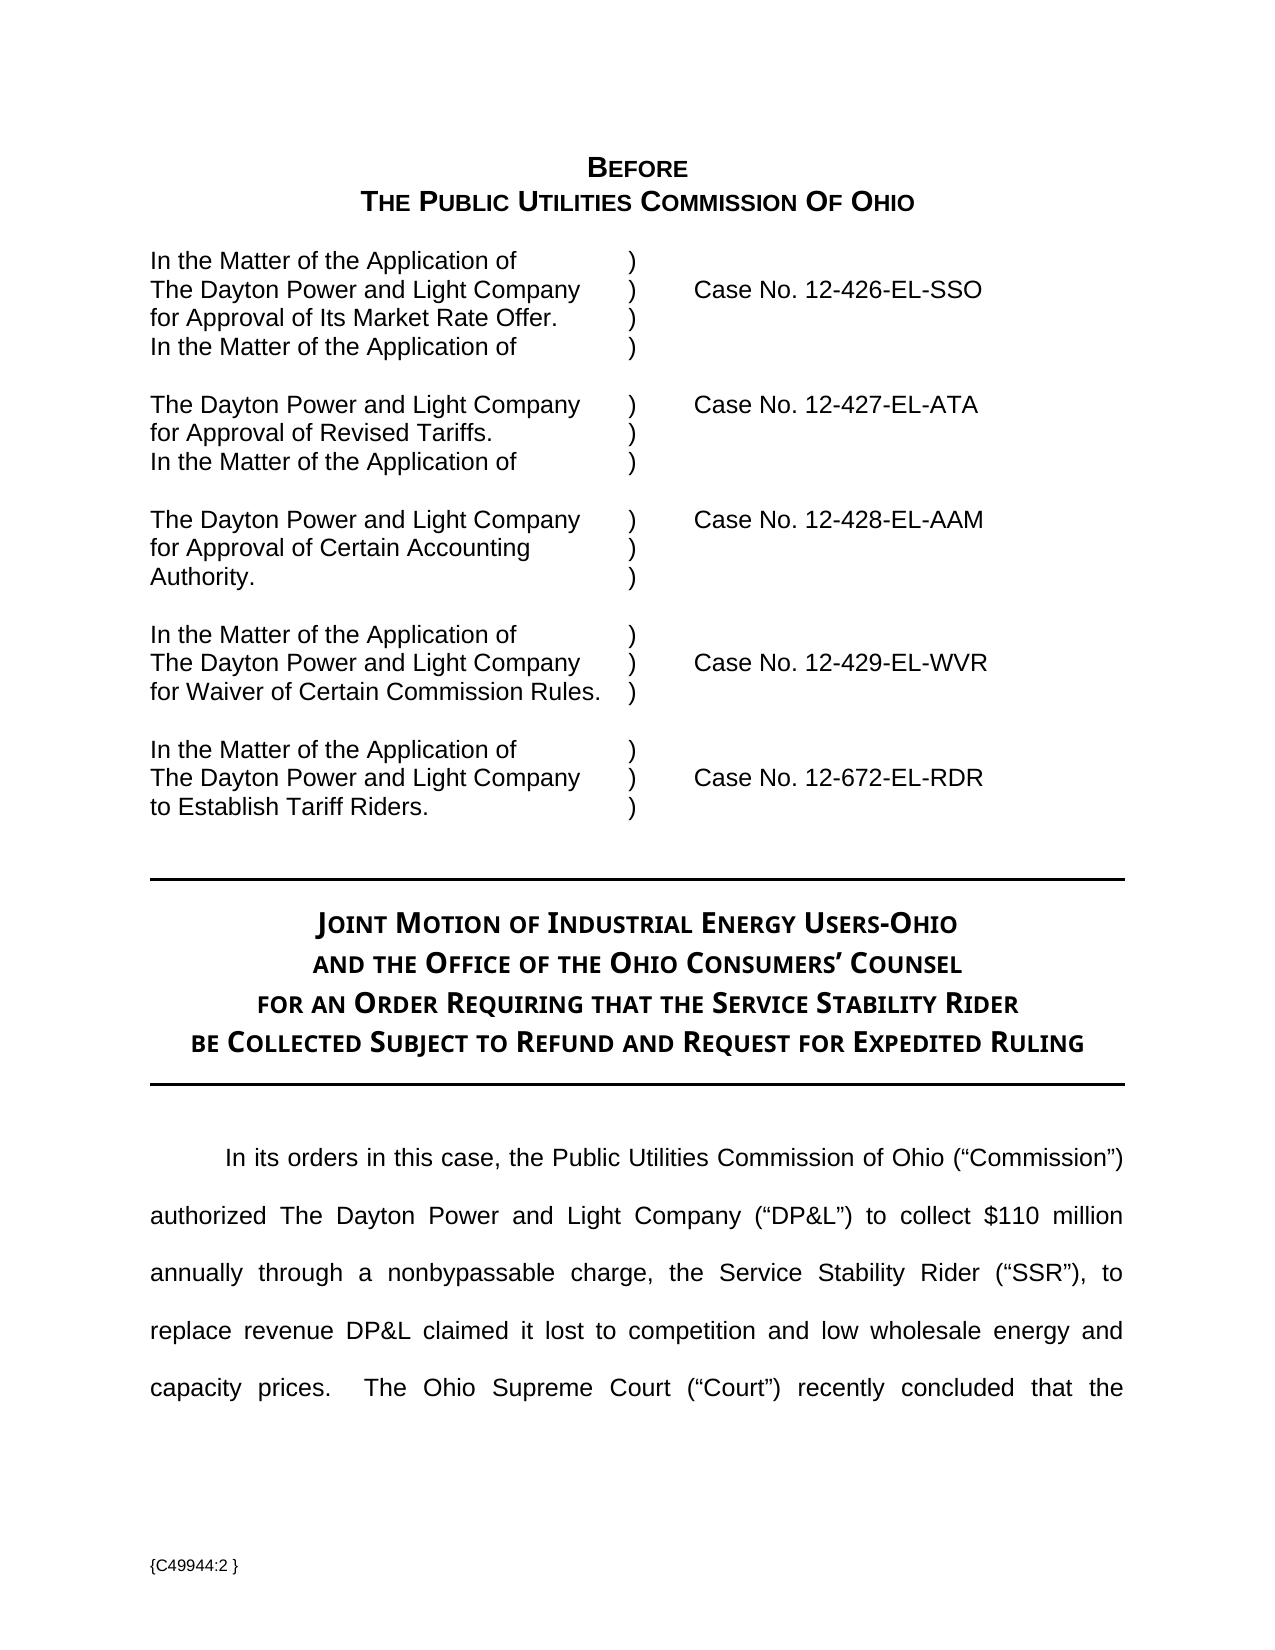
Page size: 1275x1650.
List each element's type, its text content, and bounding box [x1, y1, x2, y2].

text In the Matter of the Application of ) [150, 447, 1125, 476]
text Before [150, 150, 1125, 183]
text In the Matter of the Application of ) [150, 246, 1125, 274]
text Joint Motion of Industrial Energy Users-Ohio [150, 903, 1125, 942]
text The Dayton Power and Light Company ) Case No. 12-427-EL-ATA [150, 389, 1125, 418]
text The Dayton Power and Light Company ) Case No. 12-426-EL-SSO [150, 274, 1125, 303]
text In the Matter of the Application of ) [150, 619, 1125, 648]
text to Establish Tariff Riders. ) [150, 792, 1125, 821]
text for Approval of Certain Accounting ) [150, 533, 1125, 562]
text In the Matter of the Application of ) [150, 332, 1125, 361]
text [150, 1143, 1125, 1402]
text The Dayton Power and Light Company ) Case No. 12-428-EL-AAM [150, 504, 1125, 533]
text The Public Utilities Commission Of Ohio [150, 183, 1125, 217]
text for Waiver of Certain Commission Rules. ) [150, 677, 1125, 706]
text and the Office of the Ohio Consumers’ Counsel [150, 942, 1125, 982]
text for Approval of Revised Tariffs. ) [150, 418, 1125, 447]
text for an Order Requiring that the Service Stability Rider [150, 982, 1125, 1022]
text The Dayton Power and Light Company ) Case No. 12-672-EL-RDR [150, 763, 1125, 792]
text Authority. ) [150, 562, 1125, 591]
text The Dayton Power and Light Company ) Case No. 12-429-EL-WVR [150, 648, 1125, 677]
text In the Matter of the Application of ) [150, 734, 1125, 763]
text for Approval of Its Market Rate Offer. ) [150, 303, 1125, 332]
text be Collected Subject to Refund and Request for Expedited Ruling [150, 1022, 1125, 1061]
